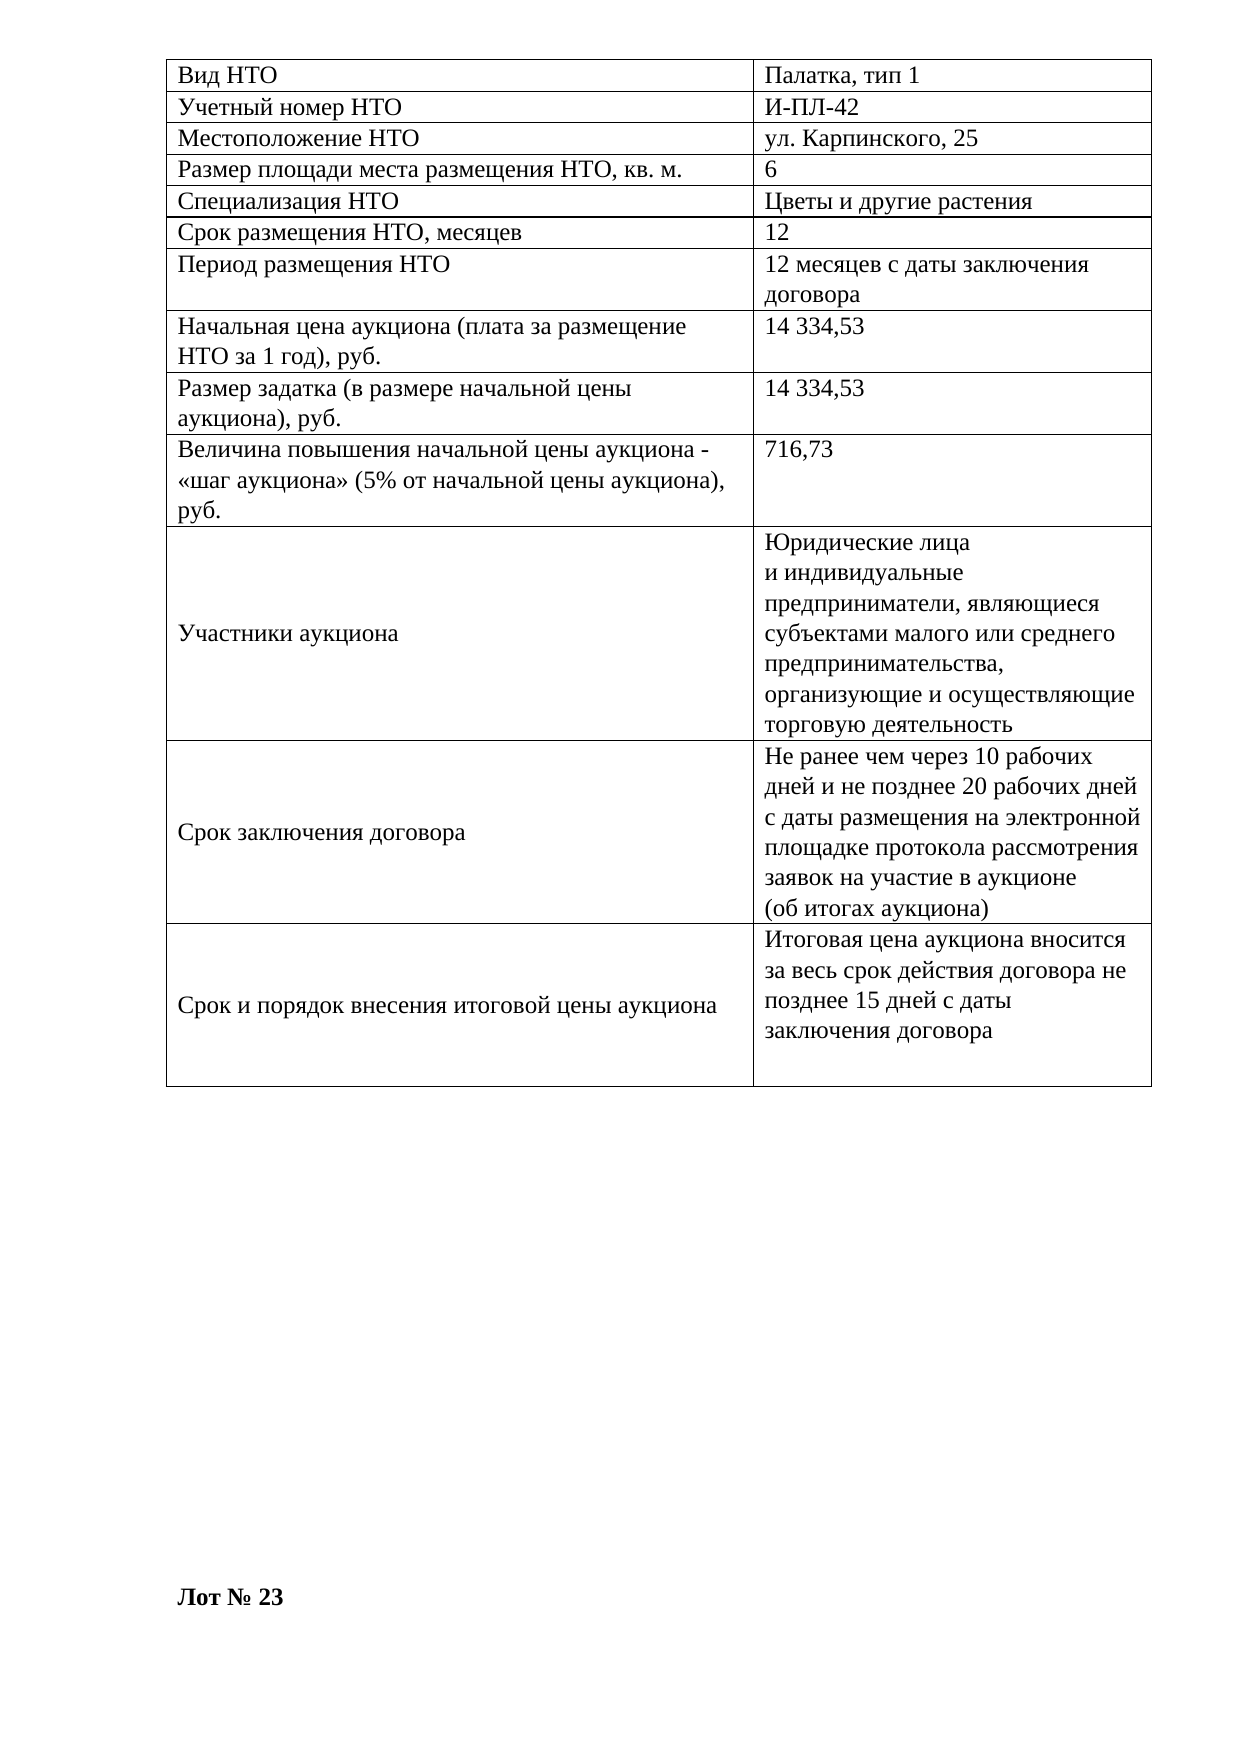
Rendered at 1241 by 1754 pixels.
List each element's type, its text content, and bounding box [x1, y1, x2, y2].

table_cell 716,73 [754, 435, 1151, 526]
table_cell 14 334,53 [754, 311, 1151, 372]
table_cell 6 [754, 155, 1151, 185]
table_cell Срок размещения НТО, месяцев [167, 218, 753, 248]
text Лот № 23 [177, 1582, 1152, 1611]
table_cell Специализация НТО [167, 186, 753, 216]
table_cell И-ПЛ-42 [754, 92, 1151, 122]
table_cell Величина повышения начальной цены аукциона - «шаг аукциона» (5% от начальной цены аукциона), руб. [167, 435, 753, 526]
table_cell Начальная цена аукциона (плата за размещение НТО за 1 год), руб. [167, 311, 753, 372]
table_cell 12 [754, 218, 1151, 248]
table_cell Местоположение НТО [167, 123, 753, 153]
table_cell Срок заключения договора [167, 741, 753, 923]
table_cell Юридические лица и индивидуальные предприниматели, являющиеся субъектами малого или среднего предпринимательства, организующие и осуществляющие торговую деятельность [754, 527, 1151, 740]
table_cell Итоговая цена аукциона вносится за весь срок действия договора не позднее 15 дней с даты заключения договора [754, 924, 1151, 1086]
table_cell Размер площади места размещения НТО, кв. м. [167, 155, 753, 185]
table_cell Не ранее чем через 10 рабочих дней и не позднее 20 рабочих дней с даты размещения на электронной площадке протокола рассмотрения заявок на участие в аукционе (об итогах аукциона) [754, 741, 1151, 923]
table_cell Размер задатка (в размере начальной цены аукциона), руб. [167, 373, 753, 433]
table_cell Период размещения НТО [167, 249, 753, 310]
table_cell 12 месяцев с даты заключения договора [754, 249, 1151, 310]
table_cell ул. Карпинского, 25 [754, 123, 1151, 153]
table_cell Цветы и другие растения [754, 186, 1151, 216]
table_cell Участники аукциона [167, 527, 753, 740]
table_cell Учетный номер НТО [167, 92, 753, 122]
table_header Палатка, тип 1 [754, 60, 1151, 91]
table_cell 14 334,53 [754, 373, 1151, 433]
table_cell Срок и порядок внесения итоговой цены аукциона [167, 924, 753, 1086]
table_header Вид НТО [167, 60, 753, 91]
